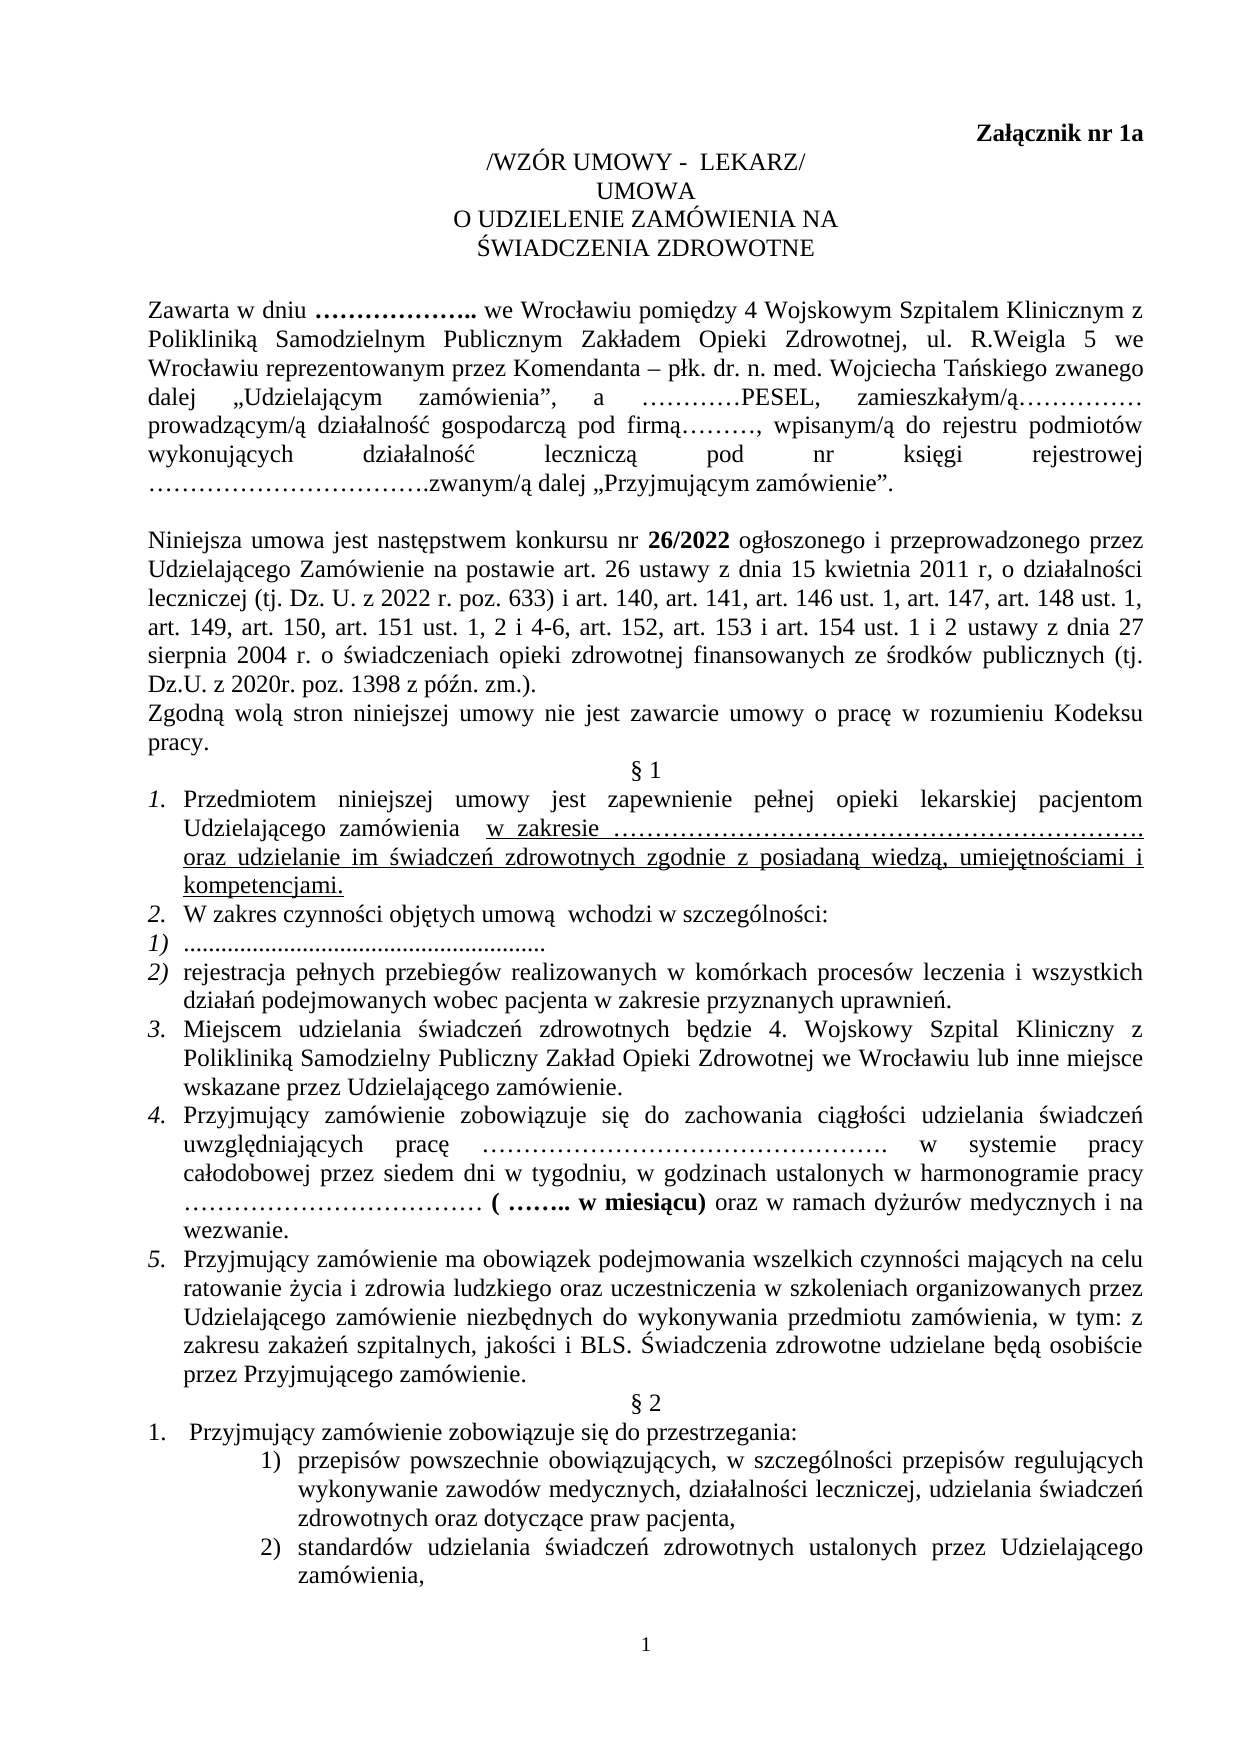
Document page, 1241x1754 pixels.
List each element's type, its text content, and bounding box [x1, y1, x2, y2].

list Przyjmujący zamówienie zobowiązuje się do przestrzegania: [148, 1417, 1144, 1446]
list standardów udzielania świadczeń zdrowotnych ustalonych przez Udzielającego zamówienia, [260, 1532, 1144, 1589]
text Niniejsza umowa jest następstwem konkursu nr 26/2022 ogłoszonego i przeprowadzonego przez Udzielającego Zamówienie na postawie art. 26 ustawy z dnia 15 kwietnia 2011 r, o działalności leczniczej (tj. Dz. U. z 2022 r. poz. 633) i art. 140, art. 141, art. 146 ust. 1, art. 147, art. 148 ust. 1, art. 149, art. 150, art. 151 ust. 1, 2 i 4-6, art. 152, art. 153 i art. 154 ust. 1 i 2 ustawy z dnia 27 sierpnia 2004 r. o świadczeniach opieki zdrowotnej finansowanych ze środków publicznych (tj. Dz.U. z 2020r. poz. 1398 z późn. zm.). [148, 526, 1144, 698]
list W zakres czynności objętych umową wchodzi w szczególności: [148, 899, 1144, 928]
list Przyjmujący zamówienie ma obowiązek podejmowania wszelkich czynności mających na celu ratowanie życia i zdrowia ludzkiego oraz uczestniczenia w szkoleniach organizowanych przez Udzielającego zamówienie niezbędnych do wykonywania przedmiotu zamówienia, w tym: z zakresu zakażeń szpitalnych, jakości i BLS. Świadczenia zdrowotne udzielane będą osobiście przez Przyjmującego zamówienie. [148, 1244, 1144, 1388]
text Zgodną wolą stron niniejszej umowy nie jest zawarcie umowy o pracę w rozumieniu Kodeksu pracy. [148, 698, 1144, 756]
list Miejscem udzielania świadczeń zdrowotnych będzie 4. Wojskowy Szpital Kliniczny z Polikliniką Samodzielny Publiczny Zakład Opieki Zdrowotnej we Wrocławiu lub inne miejsce wskazane przez Udzielającego zamówienie. [148, 1014, 1144, 1101]
text Zawarta w dniu ……………….. we Wrocławiu pomiędzy 4 Wojskowym Szpitalem Klinicznym z Polikliniką Samodzielnym Publicznym Zakładem Opieki Zdrowotnej, ul. R.Weigla 5 we Wrocławiu reprezentowanym przez Komendanta – płk. dr. n. med. Wojciecha Tańskiego zwanego dalej „Udzielającym zamówienia”, a …………PESEL, zamieszkałym/ą…………… prowadzącym/ą działalność gospodarczą pod firmą………, wpisanym/ą do rejestru podmiotów wykonujących działalność leczniczą pod nr księgi rejestrowej …………………………….zwanym/ą dalej „Przyjmującym zamówienie”. [148, 296, 1144, 497]
text § 1 [148, 756, 1144, 784]
text § 2 [148, 1388, 1144, 1417]
text UMOWA [148, 176, 1144, 204]
text /WZÓR UMOWY - LEKARZ/ [148, 147, 1144, 176]
text ŚWIADCZENIA ZDROWOTNE [148, 233, 1144, 262]
text O UDZIELENIE ZAMÓWIENIA NA [148, 204, 1144, 233]
list rejestracja pełnych przebiegów realizowanych w komórkach procesów leczenia i wszystkich działań podejmowanych wobec pacjenta w zakresie przyznanych uprawnień. [148, 957, 1144, 1014]
list Przyjmujący zamówienie zobowiązuje się do zachowania ciągłości udzielania świadczeń uwzględniających pracę …………………………………………. w systemie pracy całodobowej przez siedem dni w tygodniu, w godzinach ustalonych w harmonogramie pracy ……………………………… ( …….. w miesiącu) oraz w ramach dyżurów medycznych i na wezwanie. [148, 1101, 1144, 1244]
list Przedmiotem niniejszej umowy jest zapewnienie pełnej opieki lekarskiej pacjentom Udzielającego zamówienia w zakresie ………………………………………………………. oraz udzielanie im świadczeń zdrowotnych zgodnie z posiadaną wiedzą, umiejętnościami i kompetencjami. [148, 784, 1144, 899]
list .......................................................... [148, 928, 1144, 957]
list przepisów powszechnie obowiązujących, w szczególności przepisów regulujących wykonywanie zawodów medycznych, działalności leczniczej, udzielania świadczeń zdrowotnych oraz dotyczące praw pacjenta, [260, 1446, 1144, 1532]
text Załącznik nr 1a [148, 118, 1144, 147]
